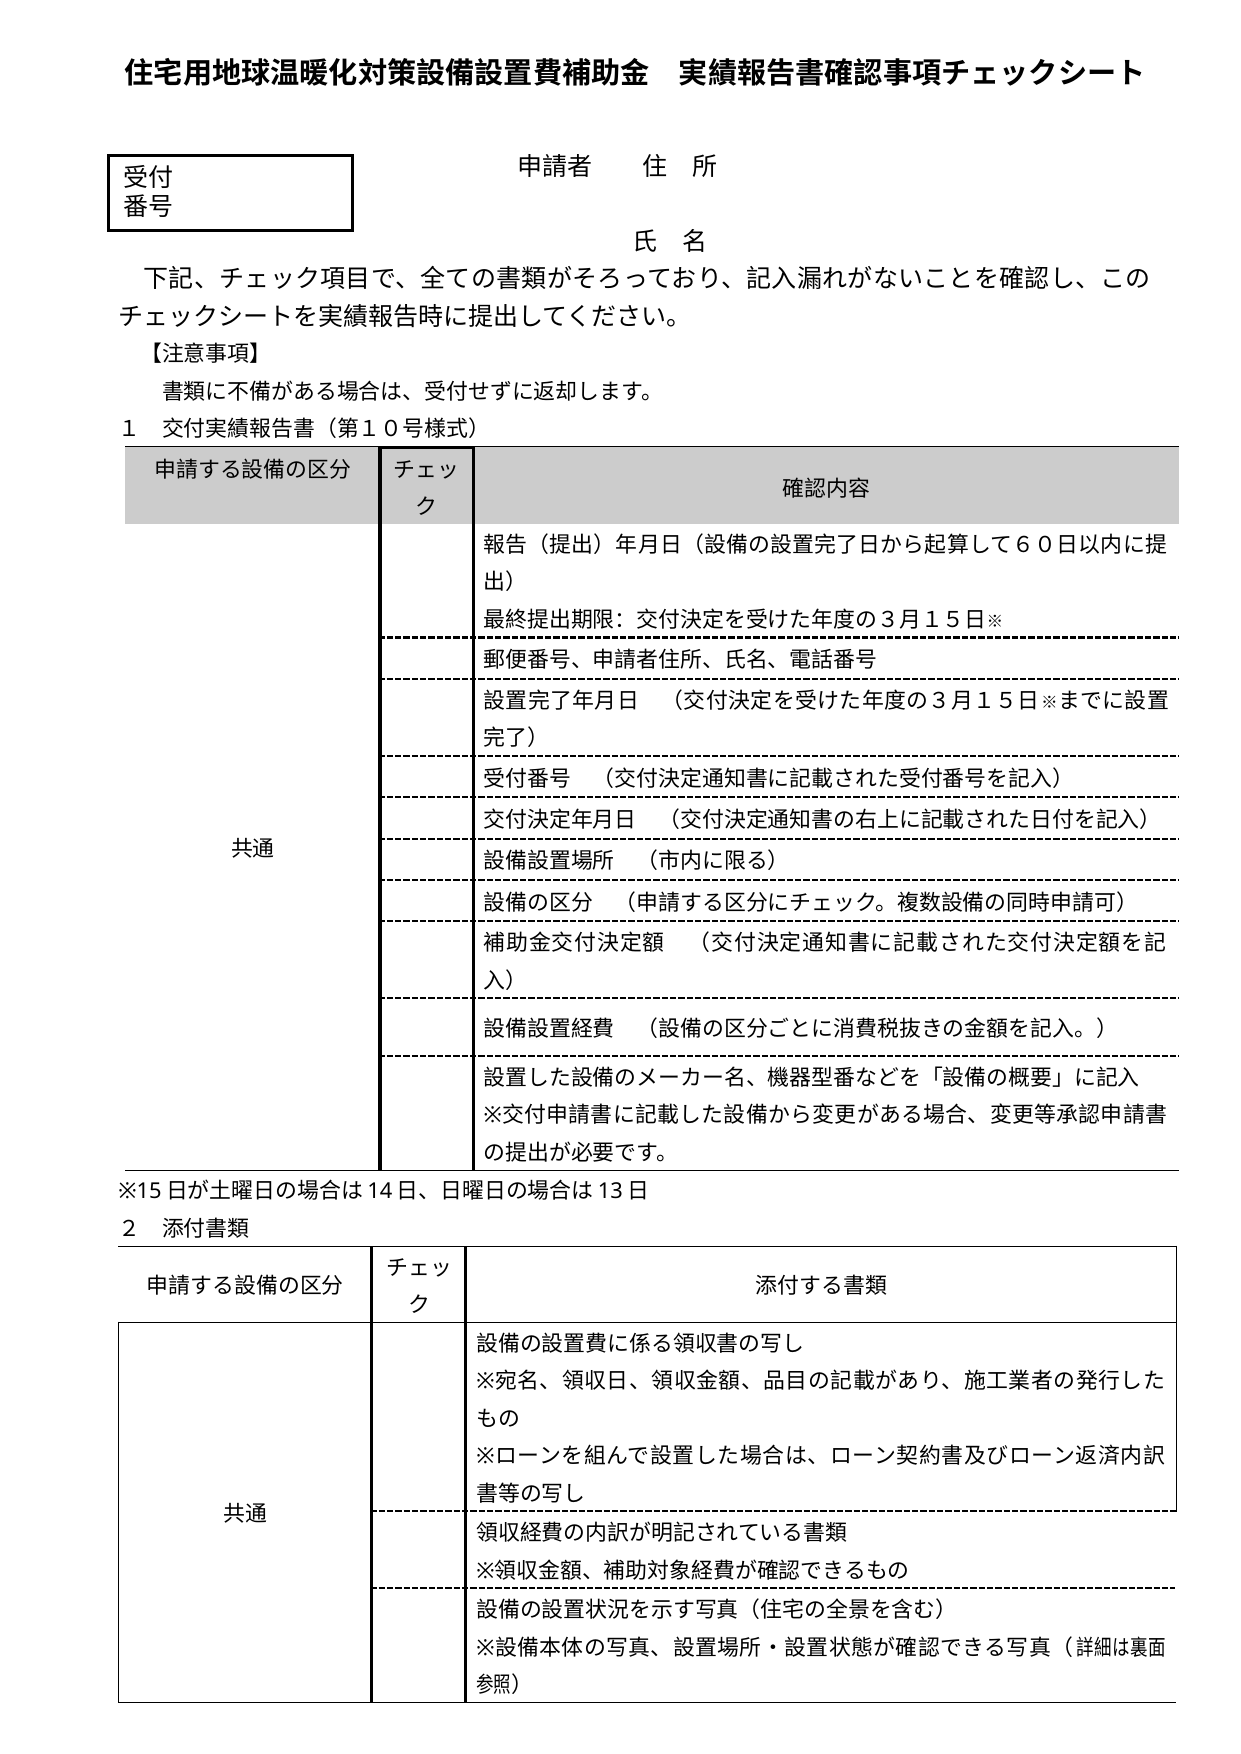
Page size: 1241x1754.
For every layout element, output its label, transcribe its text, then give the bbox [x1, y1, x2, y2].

table_cell 設置した設備のメーカー名、機器型番などを「設備の概要」に記入 ※交付申請書に記載した設備から変更がある場合、変更等承認申請書の提出が必要です。 [475, 1055, 1179, 1169]
table_cell [382, 1055, 472, 1169]
text 書類に不備がある場合は、受付せずに返却します。 [118, 371, 1152, 408]
table_header 申請する設備の区分 [118, 1247, 370, 1322]
table_header 添付する書類 [467, 1247, 1176, 1322]
text １ 交付実績報告書（第１０号様式） [118, 408, 1152, 446]
text ２ 添付書類 [118, 1208, 1152, 1246]
table_cell [382, 755, 472, 796]
table_cell [373, 1510, 464, 1587]
text 氏 名 [118, 221, 1152, 258]
table_cell 交付決定年月日 （交付決定通知書の右上に記載された日付を記入） [475, 796, 1179, 837]
table_cell 設備の設置費に係る領収書の写し ※宛名、領収日、領収金額、品目の記載があり、施工業者の発行したもの ※ローンを組んで設置した場合は、ローン契約書及びローン返済内訳書等の写し [467, 1323, 1176, 1510]
table_cell [382, 879, 472, 920]
table_cell 設備の区分 （申請する区分にチェック。複数設備の同時申請可） [475, 879, 1179, 920]
table_cell [373, 1587, 464, 1702]
table_cell 設備の設置状況を示す写真（住宅の全景を含む） ※設備本体の写真、設置場所・設置状態が確認できる写真（詳細は裏面参照） [467, 1587, 1176, 1702]
table_header チェック [373, 1247, 464, 1322]
text 住宅用地球温暖化対策設備設置費補助金 実績報告書確認事項チェックシート [118, 33, 1152, 108]
text 下記、チェック項目で、全ての書類がそろっており、記入漏れがないことを確認し、このチェックシートを実績報告時に提出してください。 [118, 258, 1152, 333]
table_header チェック [382, 449, 472, 524]
table_cell 受付番号 （交付決定通知書に記載された受付番号を記入） [475, 755, 1179, 796]
table_header 確認内容 [475, 447, 1179, 524]
table_cell [382, 997, 472, 1055]
table_cell 共通 [125, 524, 378, 1169]
table_cell [382, 838, 472, 879]
table_cell 報告（提出）年月日（設備の設置完了日から起算して６０日以内に提出） 最終提出期限：交付決定を受けた年度の３月１５日※ [475, 524, 1179, 636]
table_cell 設備設置経費 （設備の区分ごとに消費税抜きの金額を記入。） [475, 997, 1179, 1055]
table_cell 領収経費の内訳が明記されている書類 ※領収金額、補助対象経費が確認できるもの [467, 1510, 1176, 1587]
table_cell 設備設置場所 （市内に限る） [475, 838, 1179, 879]
table_header 申請する設備の区分 [125, 447, 378, 524]
text 申請者 住 所 [118, 146, 1152, 183]
table_cell [382, 678, 472, 755]
table_cell 共通 [119, 1323, 370, 1702]
table_cell [373, 1323, 464, 1510]
table_cell [382, 524, 472, 636]
table_cell 補助金交付決定額 （交付決定通知書に記載された交付決定額を記入） [475, 920, 1179, 997]
table_cell 郵便番号、申請者住所、氏名、電話番号 [475, 636, 1179, 678]
table_cell [382, 636, 472, 678]
text 【注意事項】 [118, 333, 1152, 371]
table_cell [382, 796, 472, 837]
text ※15日が土曜日の場合は14日、日曜日の場合は13日 [118, 1171, 1152, 1208]
table_cell [382, 920, 472, 997]
table_cell 設置完了年月日 （交付決定を受けた年度の３月１５日※までに設置完了） [475, 678, 1179, 755]
